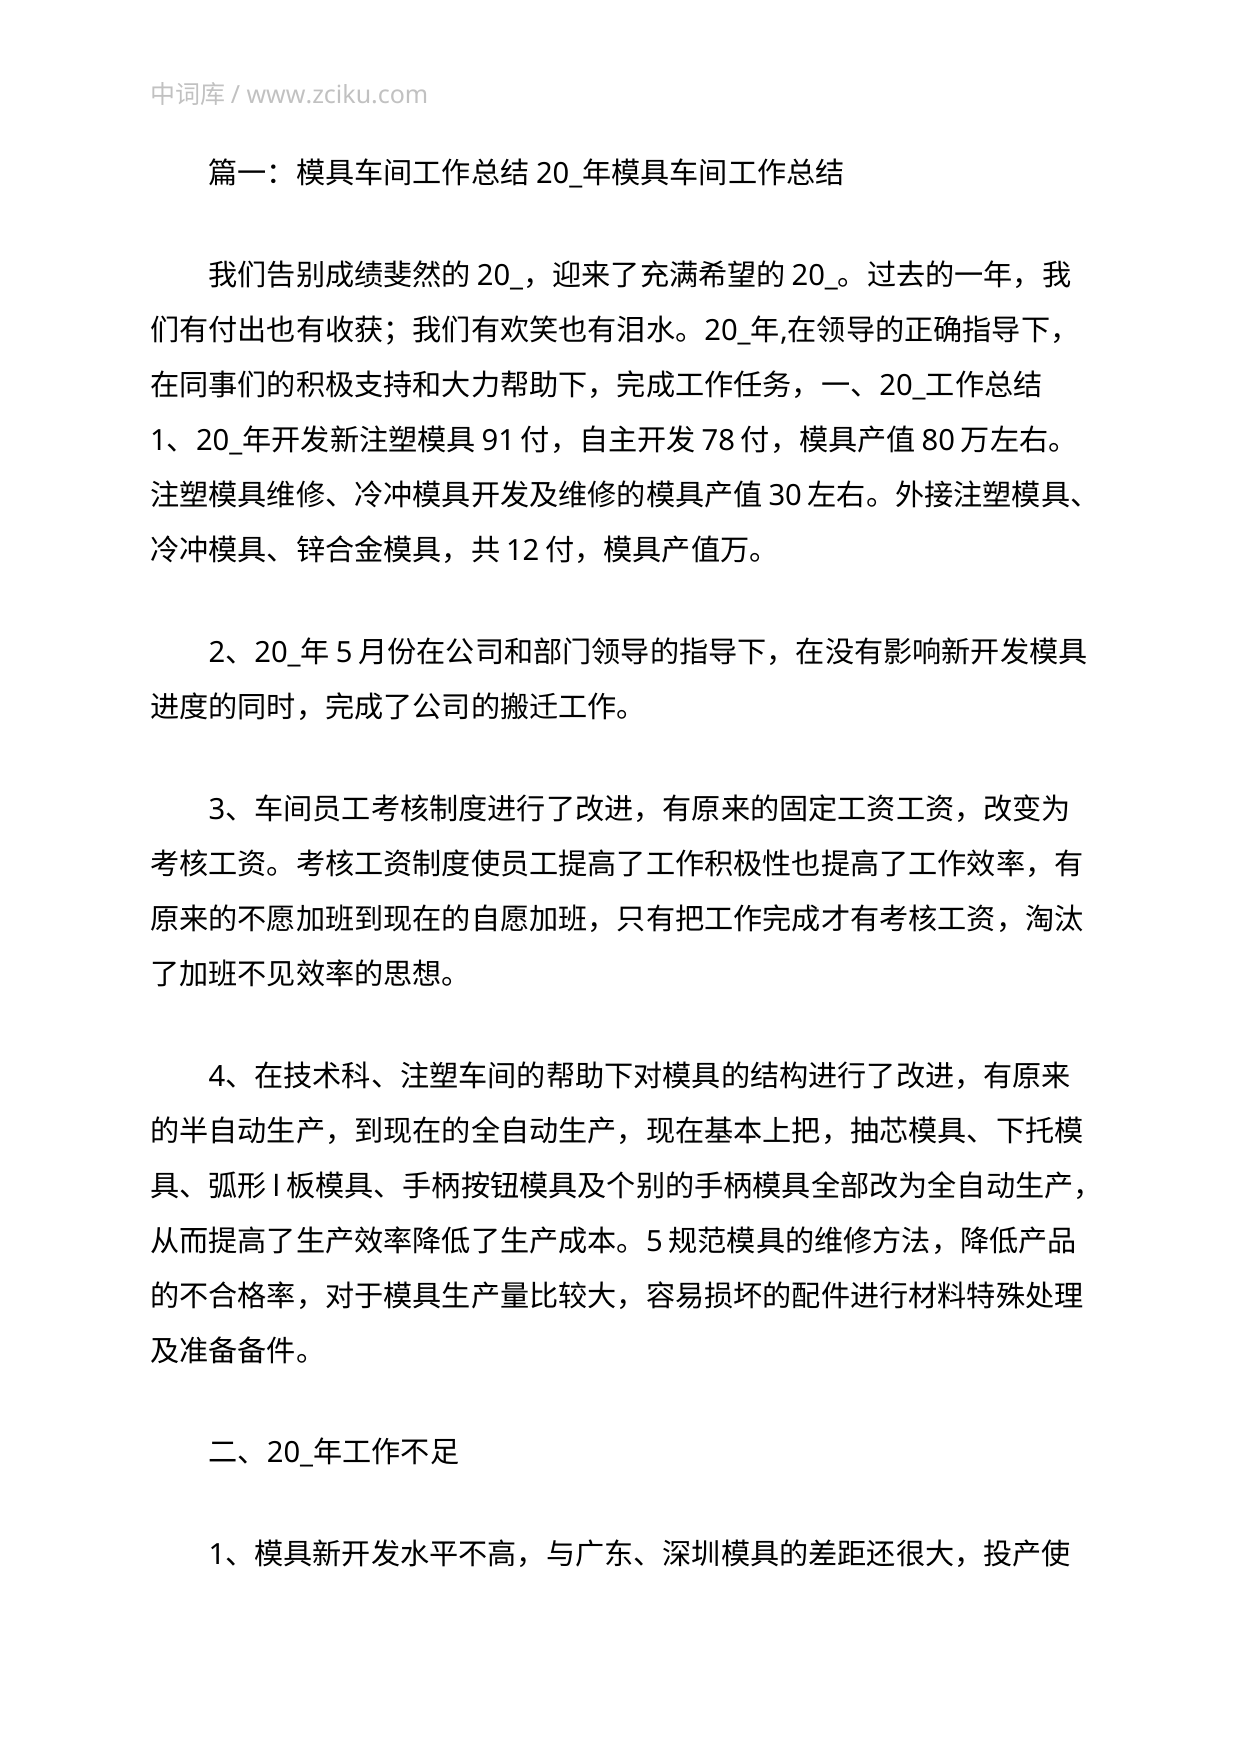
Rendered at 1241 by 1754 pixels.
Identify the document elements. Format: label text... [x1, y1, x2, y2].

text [150, 1531, 1090, 1573]
text 3、车间员工考核制度进行了改进，有原来的固定工资工资，改变为考核工资。考核工资制度使员工提高了工作积极性也提高了工作效率，有原来的不愿加班到现在的自愿加班，只有把工作完成才有考核工资，淘汰了加班不见效率的思想。 [150, 786, 1090, 993]
text 2、20_年5月份在公司和部门领导的指导下，在没有影响新开发模具进度的同时，完成了公司的搬迁工作。 [150, 629, 1090, 726]
text 二、20_年工作不足 [150, 1429, 1090, 1471]
text 4、在技术科、注塑车间的帮助下对模具的结构进行了改进，有原来的半自动生产，到现在的全自动生产，现在基本上把，抽芯模具、下托模具、弧形l板模具、手柄按钮模具及个别的手柄模具全部改为全自动生产，从而提高了生产效率降低了生产成本。5规范模具的维修方法，降低产品的不合格率，对于模具生产量比较大，容易损坏的配件进行材料特殊处理及准备备件。 [150, 1052, 1090, 1369]
text 我们告别成绩斐然的20_，迎来了充满希望的20_。过去的一年，我们有付出也有收获；我们有欢笑也有泪水。20_年,在领导的正确指导下，在同事们的积极支持和大力帮助下，完成工作任务，一、20_工作总结1、20_年开发新注塑模具91付，自主开发78付，模具产值80万左右。注塑模具维修、冷冲模具开发及维修的模具产值30左右。外接注塑模具、冷冲模具、锌合金模具，共12付，模具产值万。 [150, 252, 1090, 569]
text 篇一：模具车间工作总结 20_年模具车间工作总结 [150, 150, 1090, 192]
